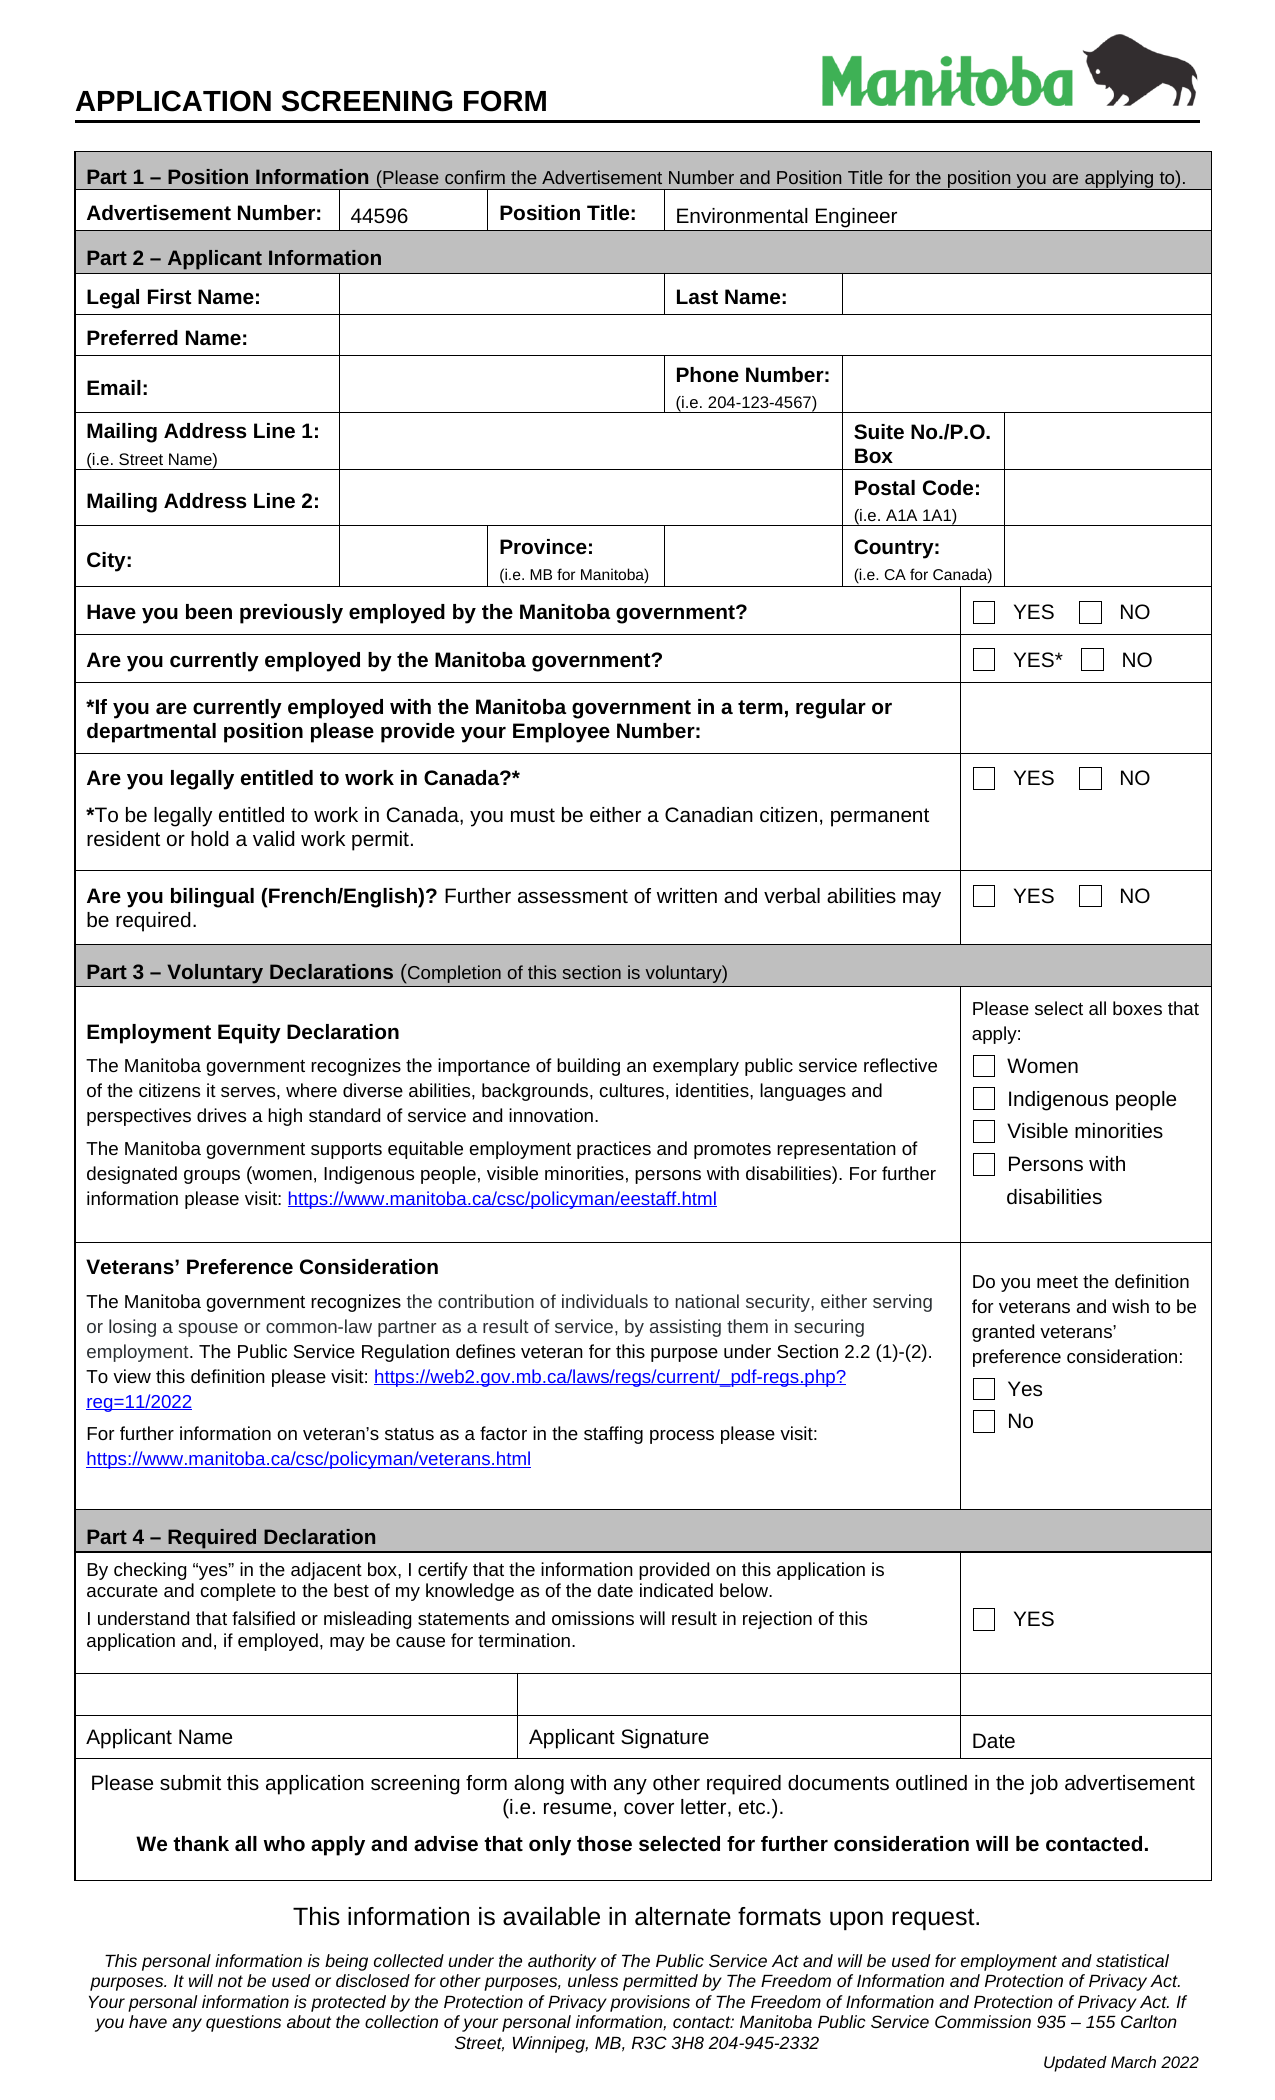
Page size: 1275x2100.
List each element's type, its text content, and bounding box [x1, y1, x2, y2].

table_cell Preferred Name: [76, 315, 339, 355]
table_cell Part 2 – Applicant Information [76, 231, 1211, 273]
table_cell Advertisement Number: [76, 190, 339, 230]
table_cell [518, 1674, 960, 1715]
table_cell Position Title: [488, 190, 664, 230]
table_cell [340, 526, 487, 586]
table_header Part 1 – Position Information (Please confirm the Advertisement Number and Position Title for the position you are applying to). [76, 152, 1211, 189]
table_cell 44596 [340, 190, 487, 230]
table_cell [665, 526, 842, 586]
table_cell YES NO [961, 587, 1211, 634]
table_cell YES* NO [961, 635, 1211, 682]
table_cell [843, 356, 1211, 412]
picture [822, 34, 1198, 106]
table_cell [76, 1674, 517, 1715]
table_cell Email: [76, 356, 339, 412]
table_cell Are you legally entitled to work in Canada?* *To be legally entitled to work in Canada, you must be either a Canadian citizen, permanent resident or hold a valid work permit. [76, 754, 960, 870]
table_cell [340, 356, 664, 412]
table_cell Applicant Signature [518, 1716, 960, 1758]
table_cell YES NO [961, 754, 1211, 870]
table_cell By checking “yes” in the adjacent box, I certify that the information provided on this application is accurate and complete to the best of my knowledge as of the date indicated below. I understand that falsified or misleading statements and omissions will result in rejection of this application and, if employed, may be cause for termination. [76, 1553, 960, 1673]
table_cell Veterans’ Preference Consideration The Manitoba government recognizes the contribution of individuals to national security, either serving or losing a spouse or common-law partner as a result of service, by assisting them in securing employment. The Public Service Regulation defines veteran for this purpose under Section 2.2 (1)-(2). To view this definition please visit: https://web2.gov.mb.ca/laws/regs/current/_pdf-regs.php?reg=11/2022 For further information on veteran’s status as a factor in the staffing process please visit: https://www.manitoba.ca/csc/policyman/veterans.html [76, 1243, 960, 1509]
table_cell Applicant Name [76, 1716, 517, 1758]
table_cell Postal Code: (i.e. A1A 1A1) [843, 470, 1004, 525]
table_cell Suite No./P.O. Box [843, 413, 1004, 469]
table_cell Province: (i.e. MB for Manitoba) [488, 526, 664, 586]
table_cell [843, 274, 1211, 314]
table_cell Country: (i.e. CA for Canada) [843, 526, 1004, 586]
table_cell [340, 315, 1211, 355]
table_cell YES NO [961, 871, 1211, 943]
table_cell Have you been previously employed by the Manitoba government? [76, 587, 960, 634]
table_cell [340, 470, 842, 525]
table_cell [1005, 526, 1211, 586]
table_cell YES [961, 1553, 1211, 1673]
table_cell [340, 274, 664, 314]
table_cell [961, 1674, 1211, 1715]
table_cell Are you bilingual (French/English)? Further assessment of written and verbal abilities may be required. [76, 871, 960, 943]
table_cell Do you meet the definition for veterans and wish to be granted veterans’ preference consideration: Yes No [961, 1243, 1211, 1509]
table_cell Employment Equity Declaration The Manitoba government recognizes the importance of building an exemplary public service reflective of the citizens it serves, where diverse abilities, backgrounds, cultures, identities, languages and perspectives drives a high standard of service and innovation. The Manitoba government supports equitable employment practices and promotes representation of designated groups (women, Indigenous people, visible minorities, persons with disabilities). For further information please visit: https://www.manitoba.ca/csc/policyman/eestaff.html [76, 987, 960, 1242]
table_cell Phone Number: (i.e. 204-123-4567) [665, 356, 842, 412]
table_cell City: [76, 526, 339, 586]
table_cell Please submit this application screening form along with any other required documents outlined in the job advertisement (i.e. resume, cover letter, etc.). We thank all who apply and advise that only those selected for further consideration will be contacted. [76, 1759, 1211, 1879]
table_cell Mailing Address Line 2: [76, 470, 339, 525]
table_cell Are you currently employed by the Manitoba government? [76, 635, 960, 682]
table_cell Legal First Name: [76, 274, 339, 314]
table_cell Part 4 – Required Declaration [76, 1510, 1211, 1551]
table_cell Please select all boxes that apply: Women Indigenous people Visible minorities Persons with disabilities [961, 987, 1211, 1242]
table_cell [1005, 470, 1211, 525]
table_cell [961, 683, 1211, 753]
table_cell [340, 413, 842, 469]
table_cell Part 3 – Voluntary Declarations (Completion of this section is voluntary) [76, 945, 1211, 986]
table_cell Environmental Engineer [665, 190, 1211, 230]
table_cell Mailing Address Line 1: (i.e. Street Name) [76, 413, 339, 469]
table_cell [1005, 413, 1211, 469]
table_cell Date [961, 1716, 1211, 1758]
table_cell *If you are currently employed with the Manitoba government in a term, regular or departmental position please provide your Employee Number: [76, 683, 960, 753]
table_cell Last Name: [665, 274, 842, 314]
